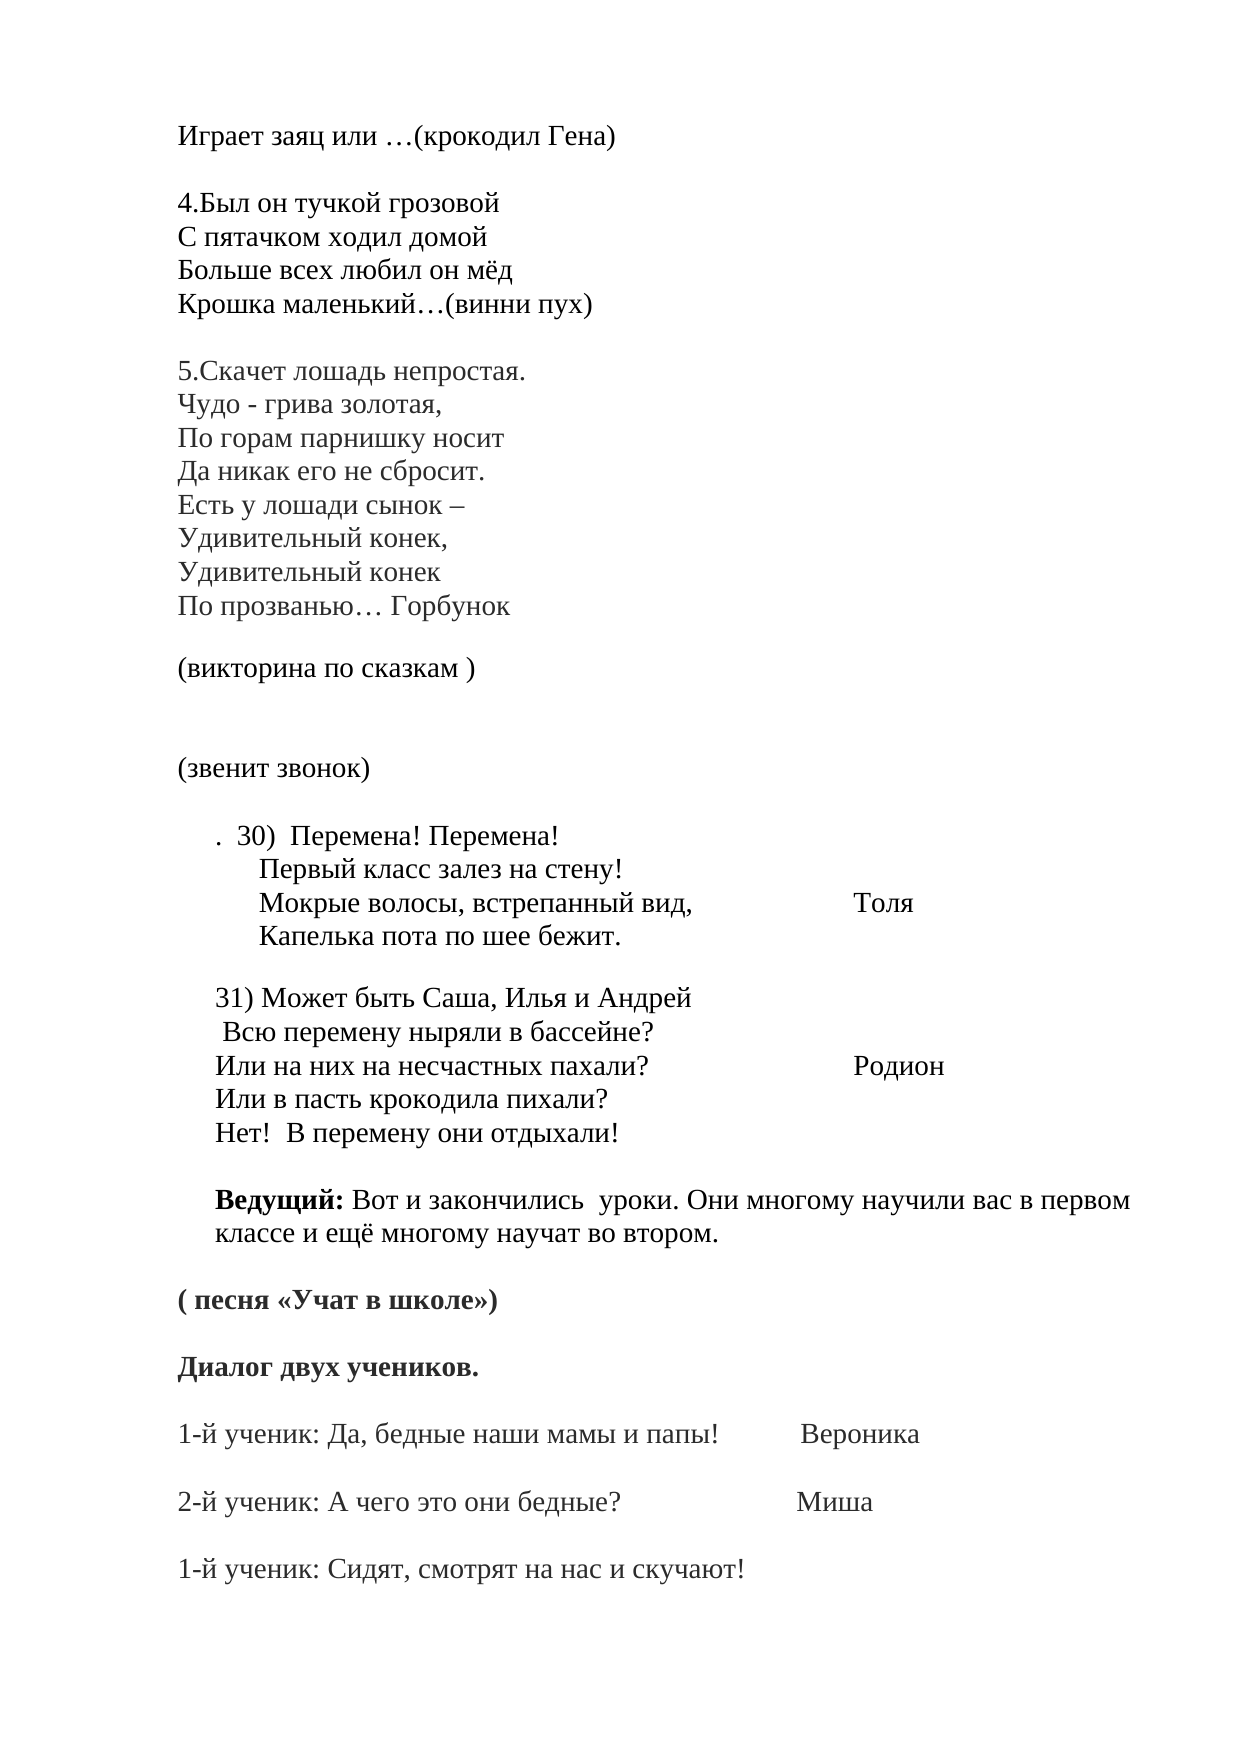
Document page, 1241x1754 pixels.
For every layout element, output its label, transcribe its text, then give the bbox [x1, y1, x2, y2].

text Играет заяц или …(крокодил Гена) [177, 118, 1152, 152]
text (викторина по сказкам ) [177, 650, 1152, 683]
text (звенит звонок) [177, 751, 1152, 784]
text Первый класс залез на стену! [215, 851, 1152, 885]
text 4.Был он тучкой грозовой С пятачком ходил домой Больше всех любил он мёд Крошка маленький…(винни пух) [177, 185, 1152, 319]
text . 30) Перемена! Перемена! [215, 818, 1152, 851]
text Мокрые волосы, встрепанный вид, Толя [215, 885, 1152, 918]
text 31) Может быть Саша, Илья и Андрей [215, 981, 1152, 1014]
text Или в пасть крокодила пихали? [215, 1081, 1152, 1115]
text Нет! В перемену они отдыхали! [215, 1115, 1152, 1148]
text Или на них на несчастных пахали? Родион [215, 1048, 1152, 1081]
text ( песня «Учат в школе») [177, 1282, 1152, 1316]
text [177, 1349, 1152, 1618]
text Капелька пота по шее бежит. [215, 918, 1152, 952]
text 5.Скачет лошадь непростая. Чудо - грива золотая, По горам парнишку носит Да никак его не сбросит. Есть у лошади сынок – Удивительный конек, Удивительный конек По прозванью… Горбунок [177, 353, 1152, 650]
text Всю перемену ныряли в бассейне? [215, 1014, 1152, 1048]
text Ведущий: Вот и закончились уроки. Они многому научили вас в первом классе и ещё многому научат во втором. [215, 1182, 1152, 1249]
